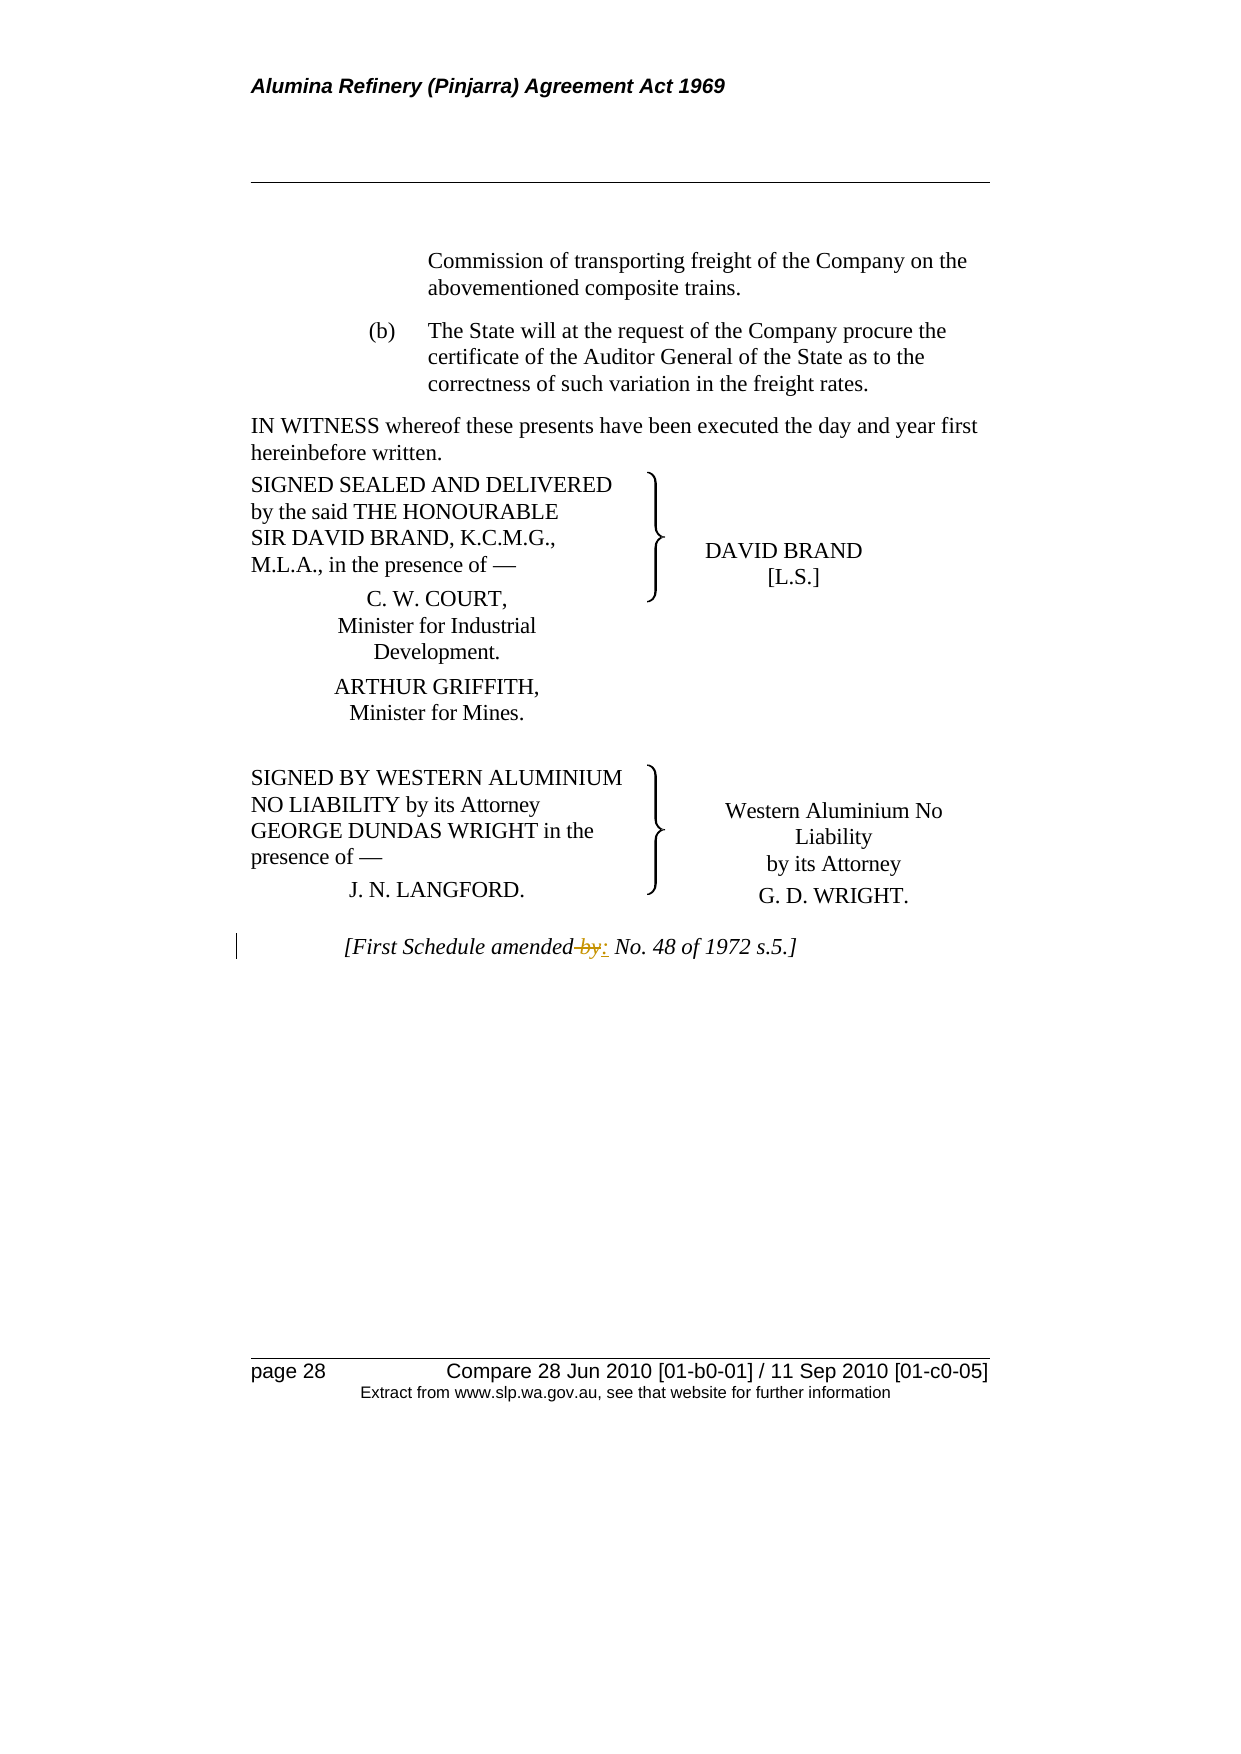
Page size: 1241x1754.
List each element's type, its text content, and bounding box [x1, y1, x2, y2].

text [251, 247, 990, 300]
text (b) The State will at the request of the Company procure the certificate of the Auditor General of the State as to the correctness of such variation in the freight rates. [251, 317, 990, 396]
table_header [635, 465, 693, 725]
table_header SIGNED BY WESTERN ALUMINIUM NO LIABILITY by its Attorney GEORGE DUNDAS WRIGHT in the presence of — J. N. LANGFORD. [239, 758, 634, 921]
table_header SIGNED SEALED AND DELIVERED by the said THE HONOURABLE SIR DAVID BRAND, K.C.M.G., M.L.A., in the presence of — C. W. COURT, Minister for Industrial Development. ARTHUR GRIFFITH, Minister for Mines. [239, 465, 634, 725]
table_header [635, 758, 693, 921]
table_header Western Aluminium No Liability by its Attorney G. D. WRIGHT. [694, 758, 974, 921]
table_header DAVID BRAND [L.S.] [694, 465, 974, 725]
text IN WITNESS whereof these presents have been executed the day and year first hereinbefore written. [251, 413, 990, 465]
text [First Schedule amended No. 48 of 1972 s.5.] [251, 933, 990, 959]
